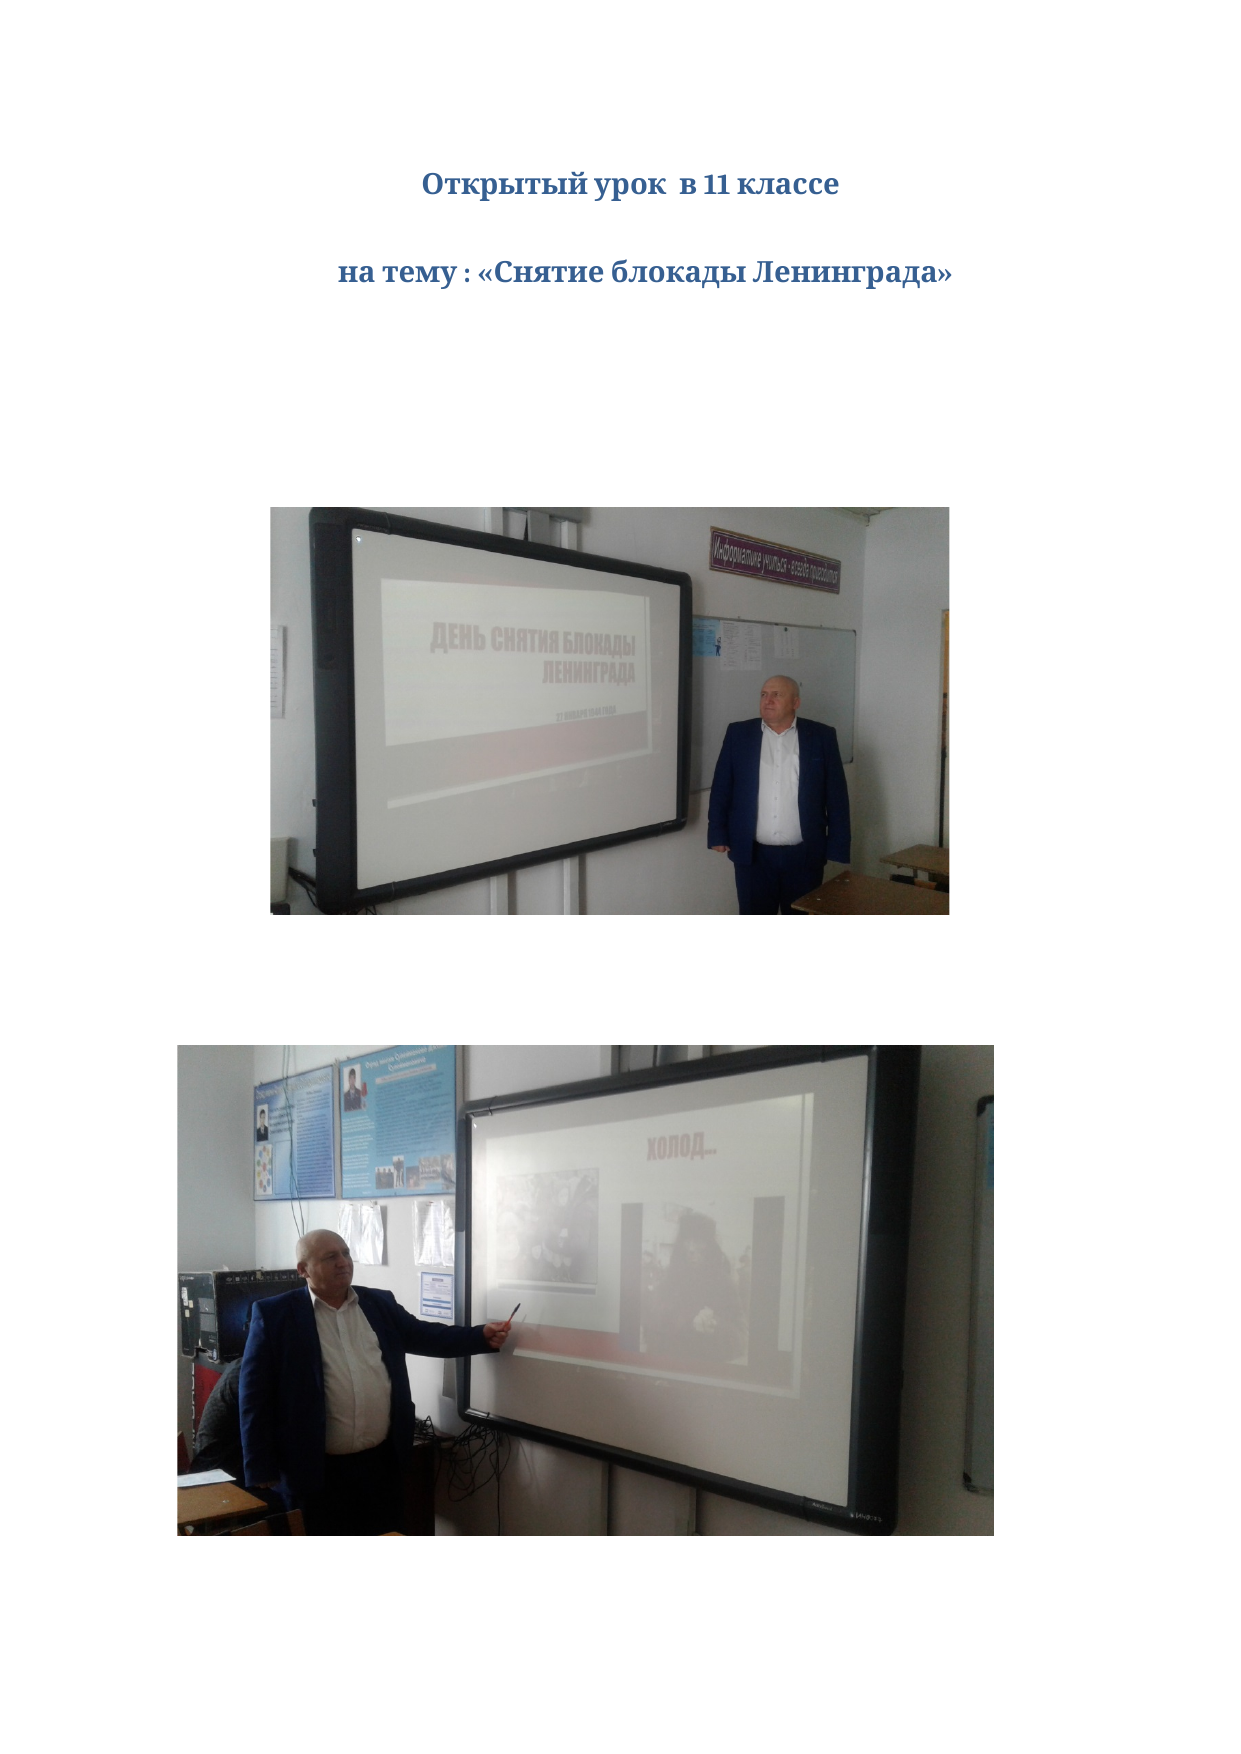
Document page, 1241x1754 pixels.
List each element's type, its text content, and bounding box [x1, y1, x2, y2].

subtitle на тему : «Снятие блокады Ленинграда» [177, 257, 1152, 290]
picture [177, 1045, 994, 1536]
picture [270, 507, 950, 915]
subtitle Открытый урок в 11 классе [177, 168, 1152, 202]
